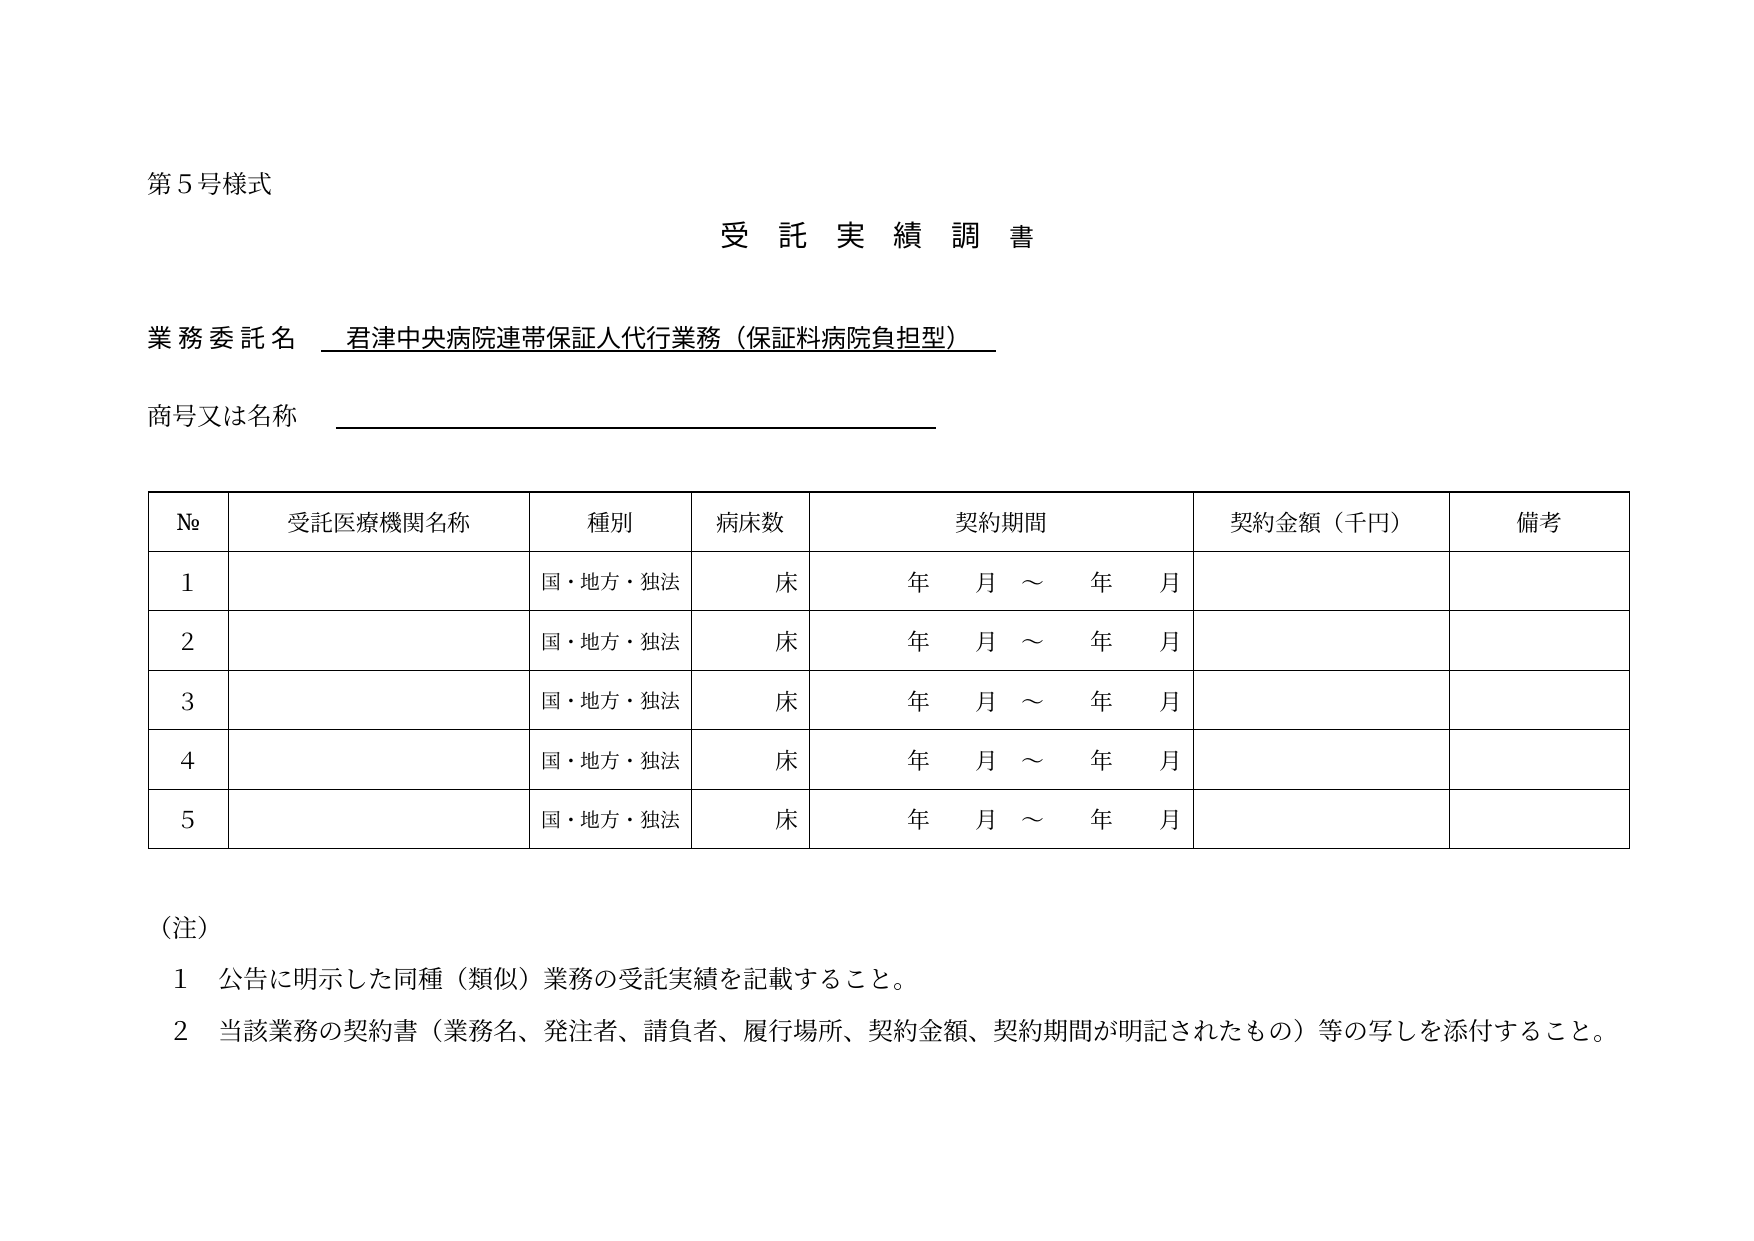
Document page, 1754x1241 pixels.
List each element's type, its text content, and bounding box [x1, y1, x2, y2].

table_cell 国・地方・独法 [530, 552, 691, 610]
table_cell [229, 611, 529, 670]
table_cell [229, 790, 529, 848]
table_cell [1450, 730, 1629, 789]
table_header 受託医療機関名称 [229, 493, 529, 551]
table_cell 床 [692, 671, 809, 729]
table_cell 国・地方・独法 [530, 671, 691, 729]
table_cell ３ [149, 671, 228, 729]
table_cell [1194, 552, 1449, 610]
text 業務委託名 君津中央病院連帯保証人代行業務（保証料病院負担型） [148, 311, 1607, 363]
table_header 契約期間 [810, 493, 1193, 551]
text 商号又は名称 [148, 388, 1607, 440]
table_cell ２ [149, 611, 228, 670]
table_cell 床 [692, 790, 809, 848]
text ２ 当該業務の契約書（業務名、発注者、請負者、履行場所、契約金額、契約期間が明記されたもの）等の写しを添付すること。 [168, 1004, 1607, 1055]
table_cell [1450, 790, 1629, 848]
table_cell [1450, 671, 1629, 729]
table_cell [1450, 611, 1629, 670]
table_cell [229, 730, 529, 789]
table_cell 年 月 ～ 年 月 [810, 611, 1193, 670]
table_cell [1194, 730, 1449, 789]
table_cell 床 [692, 552, 809, 610]
text 第５号様式 [148, 157, 1607, 208]
table_cell ５ [149, 790, 228, 848]
table_cell 国・地方・独法 [530, 790, 691, 848]
table_cell １ [149, 552, 228, 610]
table_cell 年 月 ～ 年 月 [810, 730, 1193, 789]
table_cell ４ [149, 730, 228, 789]
text （注） [148, 901, 1607, 952]
table_cell 年 月 ～ 年 月 [810, 671, 1193, 729]
table_cell 国・地方・独法 [530, 611, 691, 670]
table_cell [1450, 552, 1629, 610]
table_header 種別 [530, 493, 691, 551]
table_cell [229, 671, 529, 729]
table_cell [1194, 790, 1449, 848]
table_cell 年 月 ～ 年 月 [810, 790, 1193, 848]
table_cell 年 月 ～ 年 月 [810, 552, 1193, 610]
table_cell 床 [692, 730, 809, 789]
table_header 契約金額（千円） [1194, 493, 1449, 551]
text 受託実績調書 [148, 208, 1607, 260]
table_header 病床数 [692, 493, 809, 551]
table_cell [1194, 611, 1449, 670]
table_header № [149, 493, 228, 551]
table_header 備考 [1450, 493, 1629, 551]
table_cell 国・地方・独法 [530, 730, 691, 789]
table_cell [229, 552, 529, 610]
text １ 公告に明示した同種（類似）業務の受託実績を記載すること。 [168, 952, 1607, 1004]
table_cell 床 [692, 611, 809, 670]
table_cell [1194, 671, 1449, 729]
